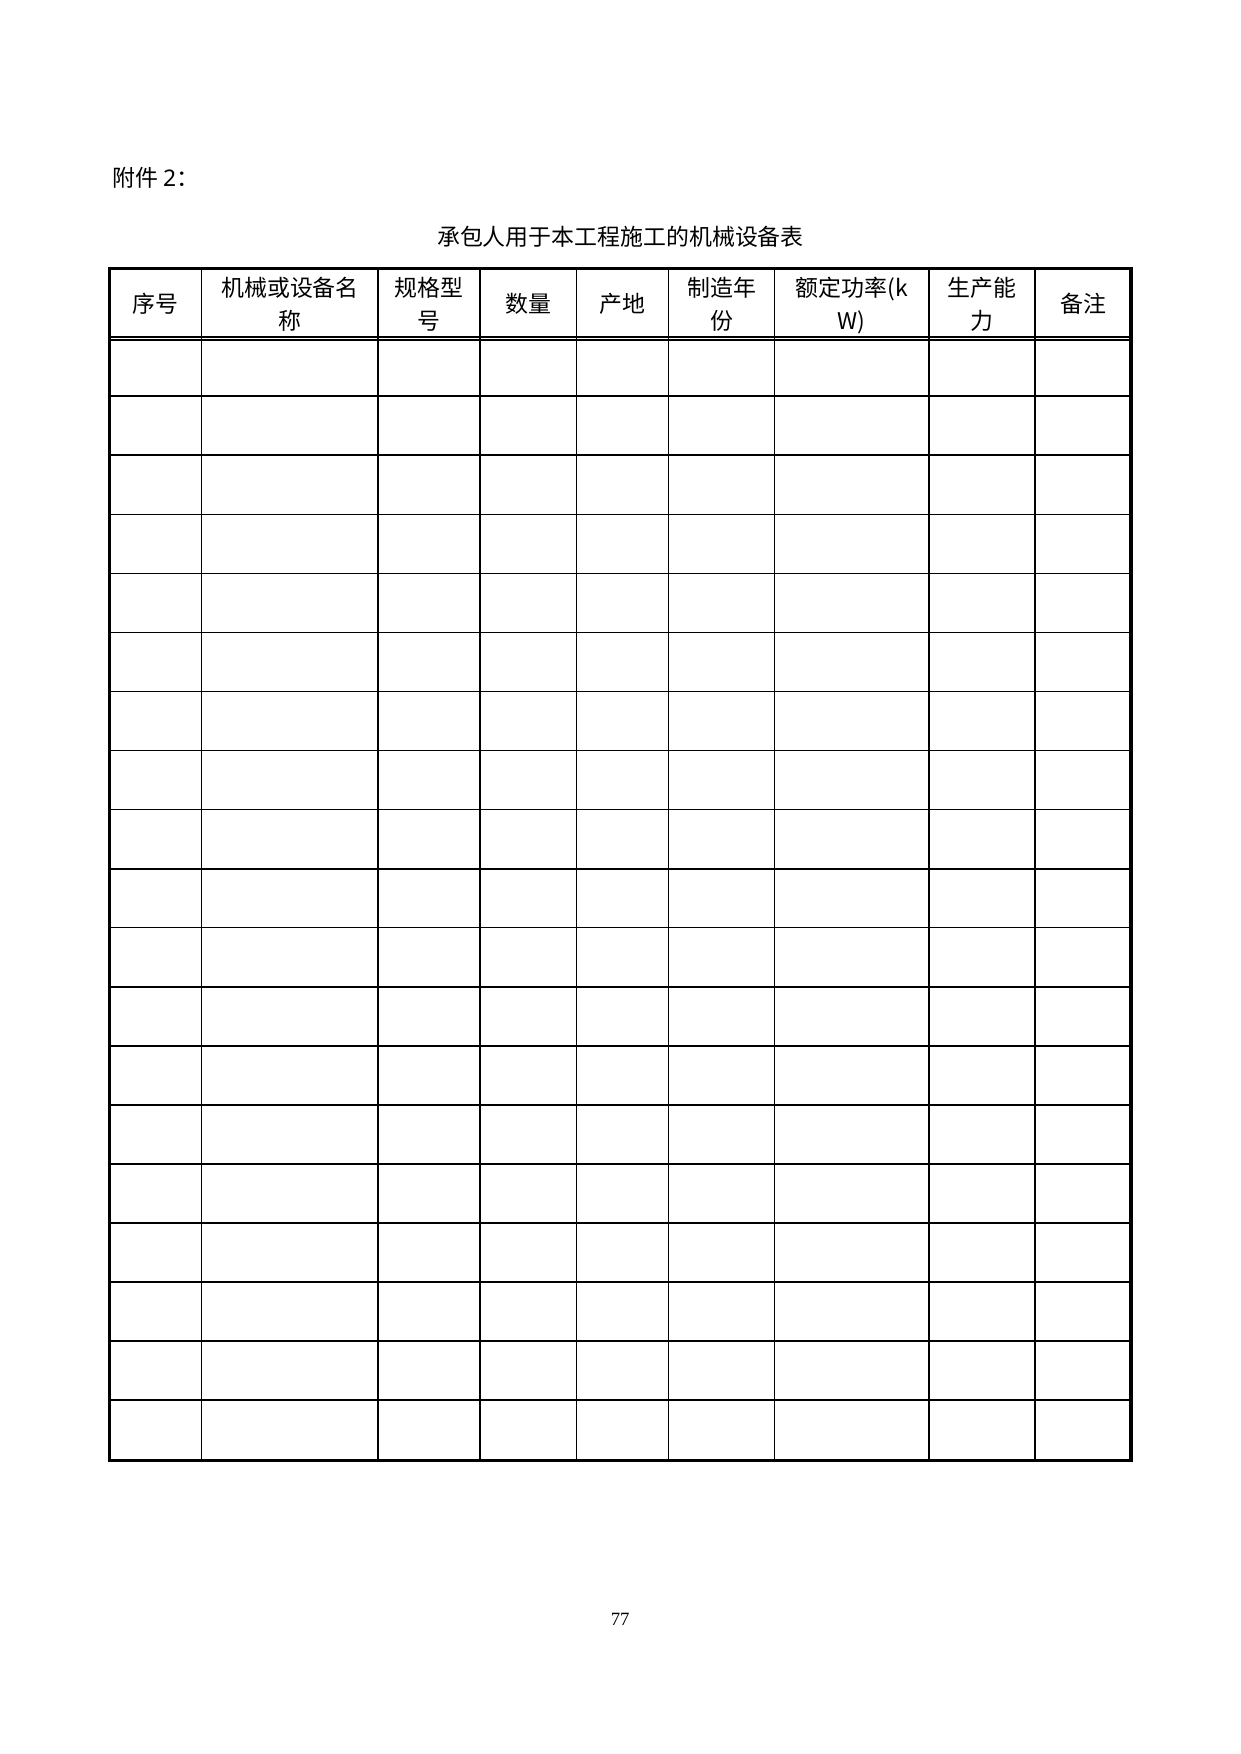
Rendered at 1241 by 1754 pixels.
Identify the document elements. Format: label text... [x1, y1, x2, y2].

table_cell [379, 810, 479, 868]
table_header 数量 [481, 270, 576, 336]
table_cell [775, 928, 928, 986]
table_cell [111, 928, 201, 986]
table_cell [481, 633, 576, 691]
table_cell [111, 1047, 201, 1104]
table_cell [379, 397, 479, 454]
table_cell [930, 515, 1034, 572]
table_cell [1036, 515, 1129, 572]
table_cell [111, 574, 201, 632]
table_cell [930, 633, 1034, 691]
table_cell [1036, 397, 1129, 454]
table_cell [1036, 1283, 1129, 1340]
table_cell [930, 1047, 1034, 1104]
table_cell [111, 1401, 201, 1458]
table_cell [1036, 1401, 1129, 1458]
table_cell [577, 1047, 668, 1104]
table_cell [202, 988, 377, 1045]
table_cell [775, 515, 928, 572]
table_cell [930, 1342, 1034, 1399]
table_cell [379, 1047, 479, 1104]
table_cell [930, 574, 1034, 632]
table_cell [577, 397, 668, 454]
table_cell [930, 928, 1034, 986]
table_cell [111, 1224, 201, 1281]
text 附件2： [112, 150, 1128, 196]
table_cell [775, 397, 928, 454]
table_cell [481, 1224, 576, 1281]
table_cell [577, 870, 668, 927]
table_cell [379, 1401, 479, 1458]
table_cell [577, 1224, 668, 1281]
table_cell [930, 751, 1034, 809]
table_cell [775, 633, 928, 691]
table_cell [379, 928, 479, 986]
table_cell [930, 692, 1034, 750]
table_cell [669, 988, 774, 1045]
table_cell [577, 1342, 668, 1399]
table_cell [111, 751, 201, 809]
table_cell [577, 1401, 668, 1458]
table_header 生产能力 [930, 270, 1034, 336]
table_cell [481, 1401, 576, 1458]
table_cell [379, 574, 479, 632]
table_cell [379, 692, 479, 750]
table_cell [669, 515, 774, 572]
table_cell [1036, 692, 1129, 750]
table_cell [669, 1283, 774, 1340]
table_cell [775, 1224, 928, 1281]
table_cell [775, 1401, 928, 1458]
table_cell [202, 1401, 377, 1458]
table_cell [669, 1224, 774, 1281]
table_cell [202, 810, 377, 868]
table_cell [1036, 456, 1129, 513]
table_cell [202, 692, 377, 750]
table_cell [481, 988, 576, 1045]
table_cell [202, 515, 377, 572]
table_cell [1036, 1165, 1129, 1222]
table_header 备注 [1036, 270, 1129, 336]
table_cell [669, 341, 774, 395]
table_cell [669, 751, 774, 809]
table_cell [111, 810, 201, 868]
table_cell [1036, 633, 1129, 691]
table_header 机械或设备名称 [202, 270, 377, 336]
table_cell [775, 574, 928, 632]
table_cell [669, 1106, 774, 1163]
table_cell [202, 341, 377, 395]
table_cell [379, 1224, 479, 1281]
table_cell [202, 928, 377, 986]
table_cell [930, 397, 1034, 454]
table_cell [669, 397, 774, 454]
table_cell [775, 692, 928, 750]
table_cell [481, 1342, 576, 1399]
table_cell [775, 1283, 928, 1340]
table_cell [930, 1401, 1034, 1458]
table_cell [111, 1165, 201, 1222]
table_cell [481, 692, 576, 750]
text 承包人用于本工程施工的机械设备表 [112, 208, 1128, 254]
table_cell [202, 633, 377, 691]
table_cell [1036, 1342, 1129, 1399]
table_cell [111, 633, 201, 691]
table_cell [481, 1283, 576, 1340]
table_cell [577, 988, 668, 1045]
table_cell [481, 515, 576, 572]
table_cell [930, 1283, 1034, 1340]
table_cell [930, 988, 1034, 1045]
table_cell [481, 751, 576, 809]
table_cell [775, 341, 928, 395]
table_cell [481, 1047, 576, 1104]
table_cell [577, 341, 668, 395]
table_cell [930, 341, 1034, 395]
table_cell [669, 810, 774, 868]
table_cell [202, 870, 377, 927]
table_cell [379, 341, 479, 395]
table_cell [775, 1165, 928, 1222]
table_cell [202, 1106, 377, 1163]
table_cell [669, 574, 774, 632]
table_cell [111, 1342, 201, 1399]
table_cell [930, 1224, 1034, 1281]
table_cell [669, 1401, 774, 1458]
table_cell [775, 751, 928, 809]
table_cell [930, 870, 1034, 927]
table_cell [577, 692, 668, 750]
table_cell [481, 456, 576, 513]
table_cell [481, 870, 576, 927]
table_cell [577, 515, 668, 572]
table_header 产地 [577, 270, 668, 336]
table_cell [202, 1047, 377, 1104]
table_cell [481, 574, 576, 632]
table_cell [577, 810, 668, 868]
table_cell [202, 751, 377, 809]
table_cell [1036, 574, 1129, 632]
table_cell [577, 574, 668, 632]
table_cell [202, 456, 377, 513]
table_cell [775, 1342, 928, 1399]
table_cell [481, 1106, 576, 1163]
table_cell [1036, 1106, 1129, 1163]
table_cell [669, 1047, 774, 1104]
table_cell [577, 456, 668, 513]
table_cell [111, 1106, 201, 1163]
table_cell [111, 870, 201, 927]
table_cell [669, 633, 774, 691]
table_cell [577, 1165, 668, 1222]
table_cell [577, 928, 668, 986]
table_cell [379, 751, 479, 809]
table_cell [111, 1283, 201, 1340]
table_cell [669, 456, 774, 513]
table_cell [577, 1106, 668, 1163]
table_cell [481, 1165, 576, 1222]
table_cell [111, 397, 201, 454]
table_cell [111, 692, 201, 750]
table_cell [930, 1106, 1034, 1163]
table_cell [577, 751, 668, 809]
table_cell [111, 988, 201, 1045]
table_cell [775, 988, 928, 1045]
table_cell [775, 870, 928, 927]
table_header 额定功率(kW) [775, 270, 928, 336]
table_cell [1036, 928, 1129, 986]
table_cell [202, 397, 377, 454]
table_header 制造年份 [669, 270, 774, 336]
table_header 序号 [111, 270, 201, 336]
table_cell [1036, 751, 1129, 809]
table_cell [111, 456, 201, 513]
table_cell [1036, 1224, 1129, 1281]
table_cell [577, 633, 668, 691]
table_cell [379, 870, 479, 927]
table_cell [379, 1106, 479, 1163]
table_cell [202, 1342, 377, 1399]
table_cell [202, 1283, 377, 1340]
table_cell [577, 1283, 668, 1340]
table_cell [202, 574, 377, 632]
table_cell [379, 456, 479, 513]
table_cell [669, 1342, 774, 1399]
table_cell [111, 341, 201, 395]
table_cell [481, 341, 576, 395]
table_cell [1036, 988, 1129, 1045]
table_cell [669, 1165, 774, 1222]
table_cell [669, 928, 774, 986]
table_cell [1036, 1047, 1129, 1104]
table_cell [379, 515, 479, 572]
table_cell [775, 1106, 928, 1163]
table_cell [775, 456, 928, 513]
table_cell [669, 870, 774, 927]
table_cell [1036, 341, 1129, 395]
table_cell [1036, 870, 1129, 927]
table_header 规格型号 [379, 270, 479, 336]
table_cell [930, 810, 1034, 868]
table_cell [379, 633, 479, 691]
table_cell [1036, 810, 1129, 868]
table_cell [775, 810, 928, 868]
table_cell [111, 515, 201, 572]
table_cell [379, 1342, 479, 1399]
table_cell [930, 1165, 1034, 1222]
table_cell [775, 1047, 928, 1104]
table_cell [379, 1165, 479, 1222]
table_cell [202, 1165, 377, 1222]
table_cell [202, 1224, 377, 1281]
table_cell [379, 1283, 479, 1340]
table_cell [379, 988, 479, 1045]
table_cell [930, 456, 1034, 513]
table_cell [669, 692, 774, 750]
table_cell [481, 397, 576, 454]
table_cell [481, 928, 576, 986]
table_cell [481, 810, 576, 868]
